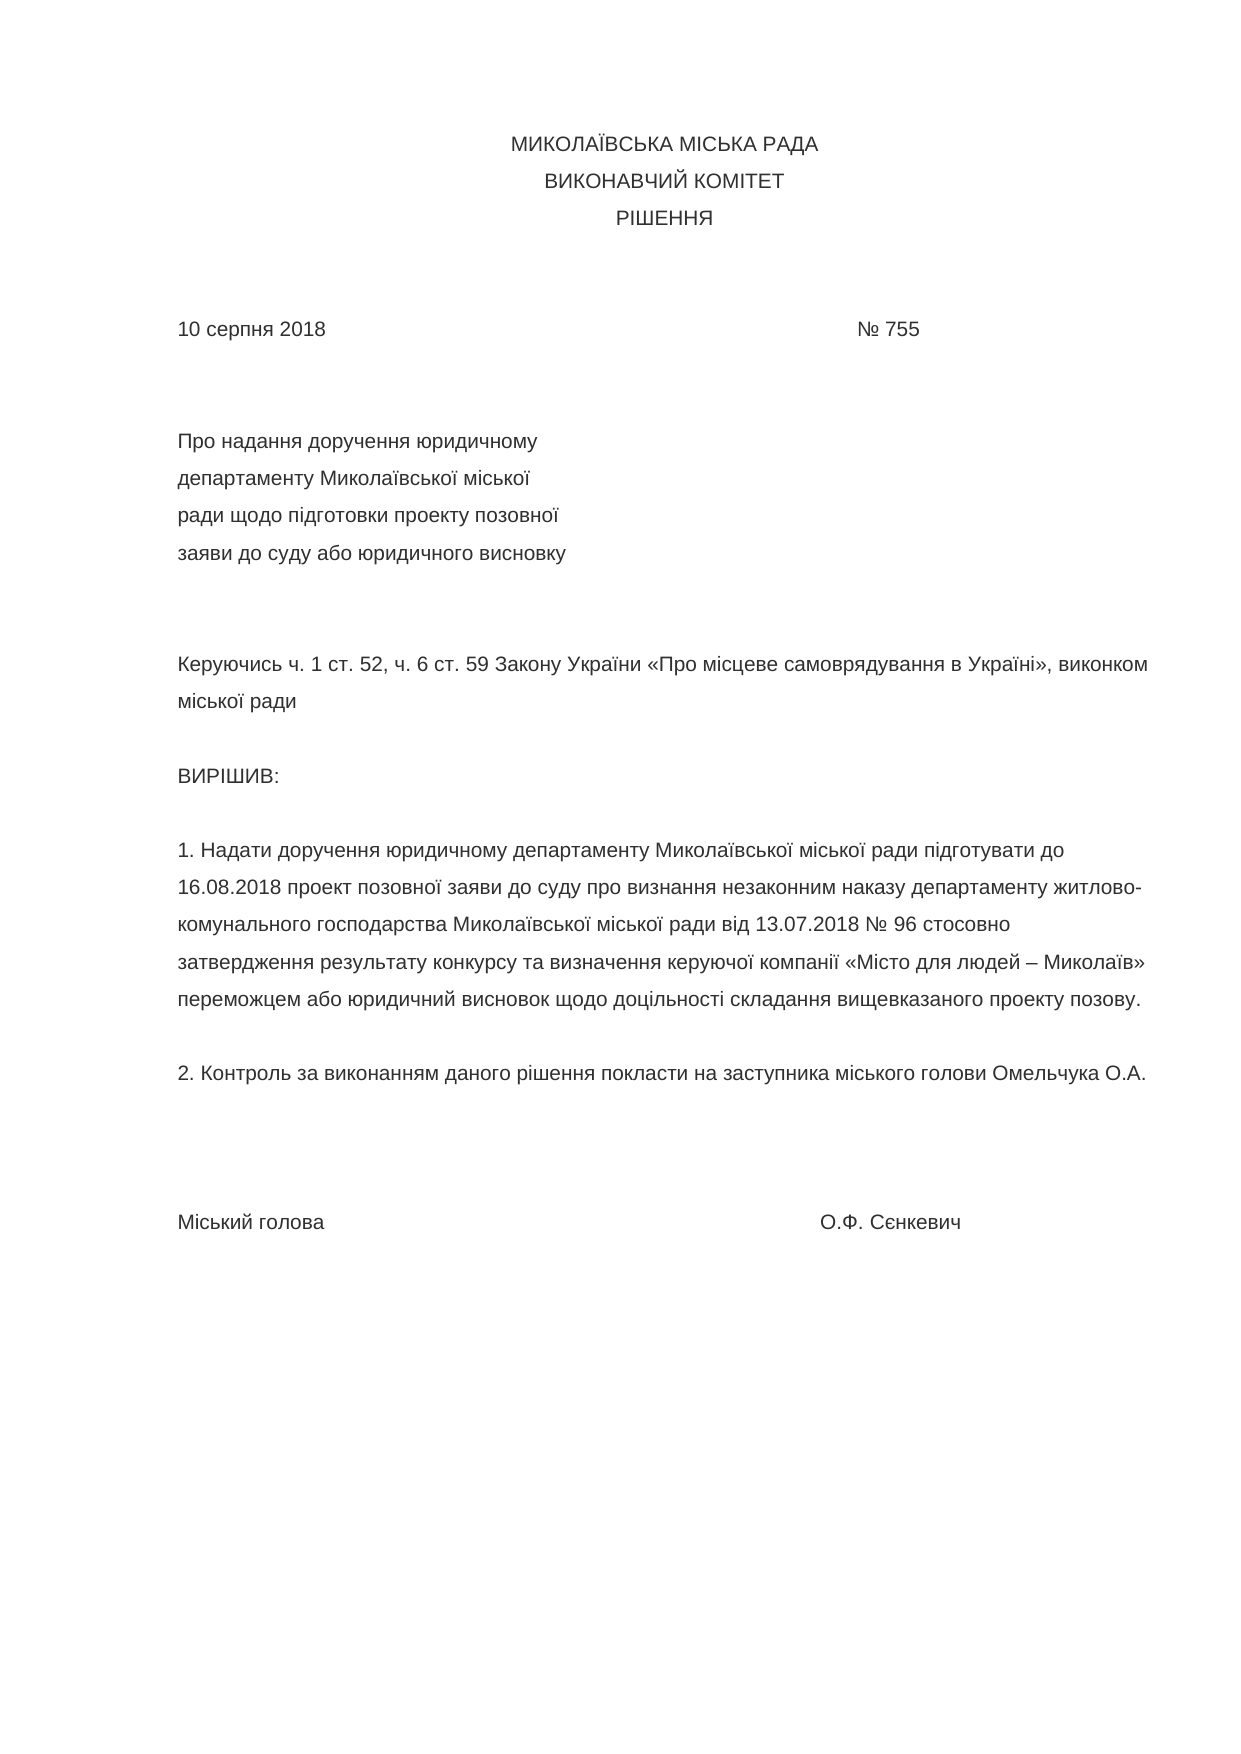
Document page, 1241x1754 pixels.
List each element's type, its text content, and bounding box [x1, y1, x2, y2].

text 2. Контроль за виконанням даного рішення покласти на заступника міського голови Омельчука О.А. [177, 1048, 1152, 1085]
text МИКОЛАЇВСЬКА МІСЬКА РАДА [177, 118, 1152, 155]
text Міський голова О.Ф. Сєнкевич [177, 1197, 1152, 1234]
text ВИРІШИВ: [177, 750, 1152, 787]
text Керуючись ч. 1 ст. 52, ч. 6 ст. 59 Закону України «Про місцеве самоврядування в Україні», виконком міської ради [177, 639, 1152, 713]
text РІШЕННЯ [177, 192, 1152, 230]
text Про надання доручення юридичному [177, 416, 1152, 453]
text ВИКОНАВЧИЙ КОМІТЕТ [177, 155, 1152, 192]
text 1. Надати доручення юридичному департаменту Миколаївської міської ради підготувати до 16.08.2018 проект позовної заяви до суду про визнання незаконним наказу департаменту житлово-комунального господарства Миколаївської міської ради від 13.07.2018 № 96 стосовно затвердження результату конкурсу та визначення керуючої компанії «Місто для людей – Миколаїв» переможцем або юридичний висновок щодо доцільності складання вищевказаного проекту позову. [177, 825, 1152, 1011]
text 10 серпня 2018 № 755 [177, 304, 1152, 341]
text ради щодо підготовки проекту позовної [177, 490, 1152, 527]
text департаменту Миколаївської міської [177, 453, 1152, 490]
text заяви до суду або юридичного висновку [177, 527, 1152, 564]
